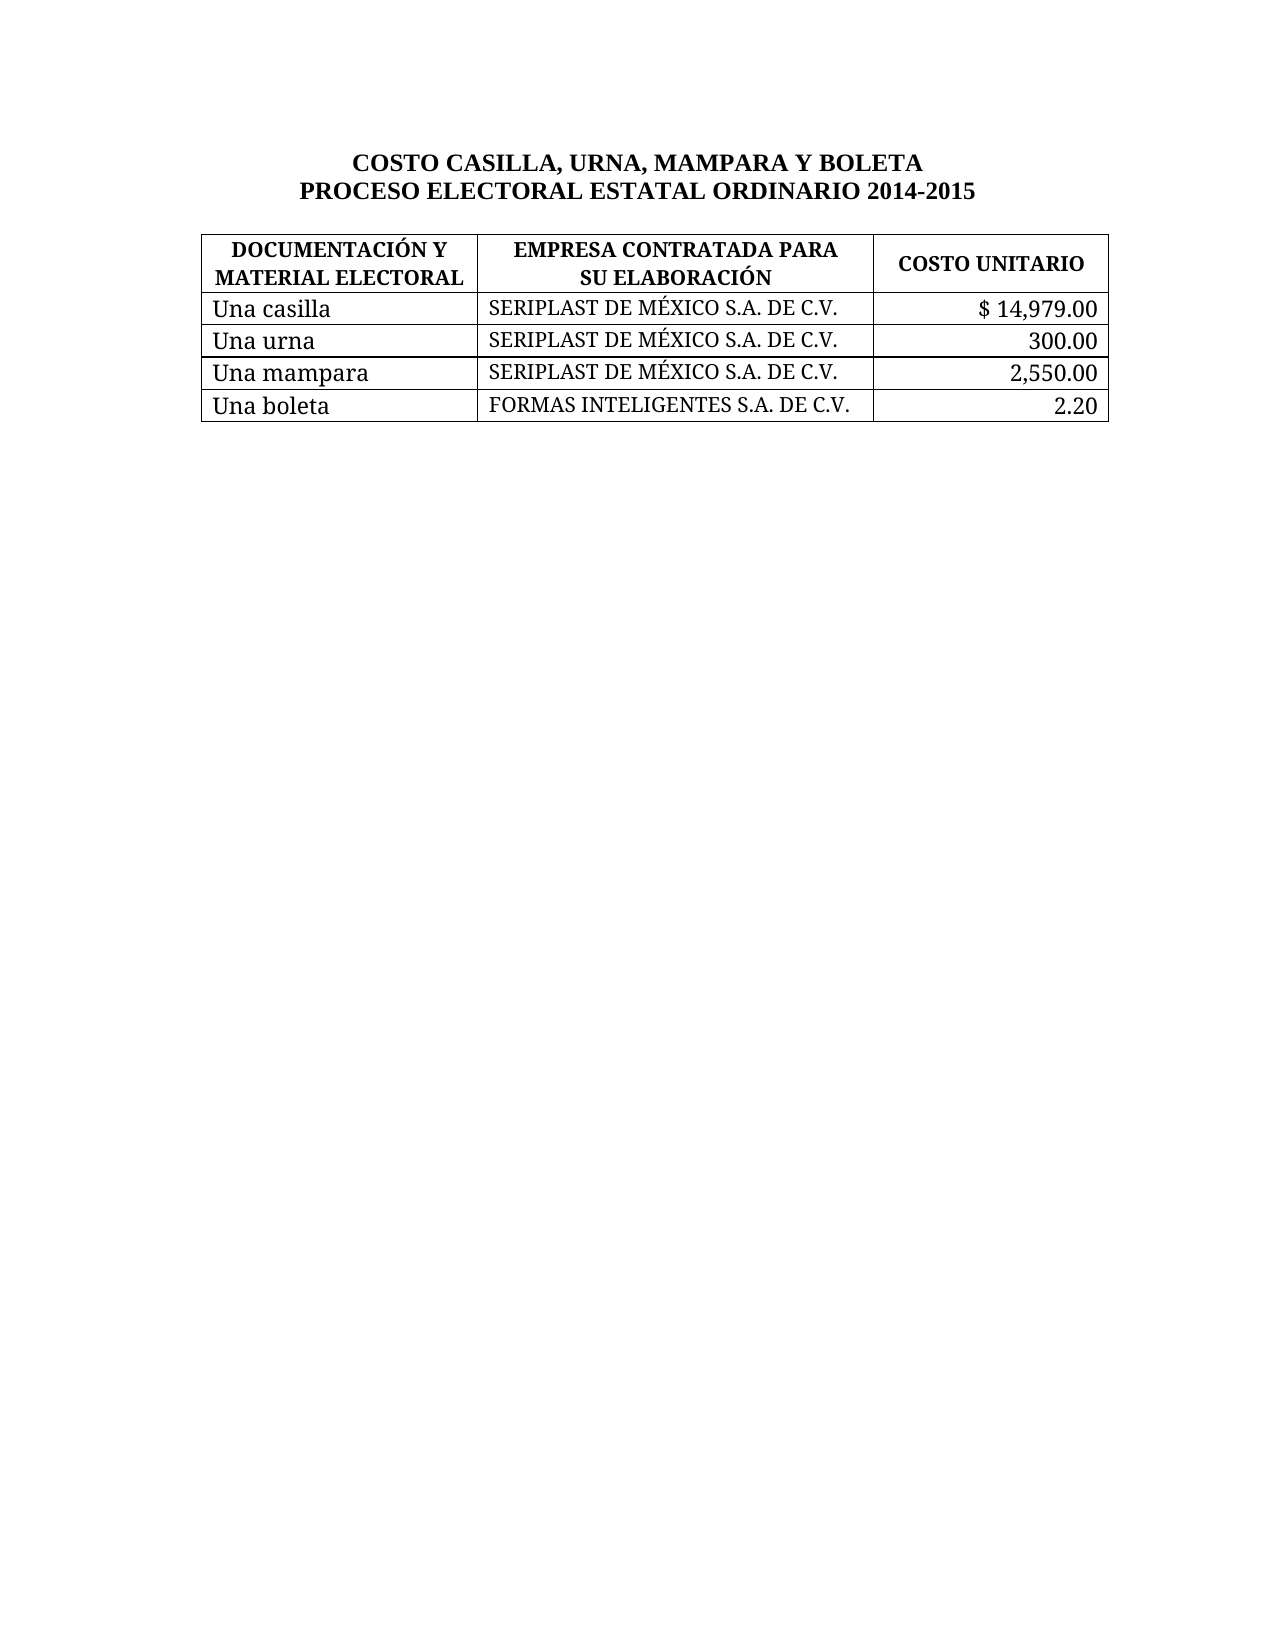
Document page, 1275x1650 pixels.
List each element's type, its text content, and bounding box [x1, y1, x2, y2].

table_cell Una boleta [202, 390, 477, 421]
table_cell SERIPLAST DE MÉXICO S.A. DE C.V. [478, 293, 873, 324]
table_header COSTO UNITARIO [874, 235, 1108, 292]
table_cell 2,550.00 [874, 358, 1108, 389]
table_cell Una casilla [202, 293, 477, 324]
table_cell $ 14,979.00 [874, 293, 1108, 324]
table_cell Una urna [202, 325, 477, 356]
table_cell Una mampara [202, 358, 477, 389]
text COSTO CASILLA, URNA, MAMPARA Y BOLETA [177, 148, 1098, 176]
text PROCESO ELECTORAL ESTATAL ORDINARIO 2014-2015 [177, 176, 1098, 205]
table_cell SERIPLAST DE MÉXICO S.A. DE C.V. [478, 358, 873, 389]
table_cell SERIPLAST DE MÉXICO S.A. DE C.V. [478, 325, 873, 356]
table_cell FORMAS INTELIGENTES S.A. DE C.V. [478, 390, 873, 421]
table_cell 300.00 [874, 325, 1108, 356]
table_header DOCUMENTACIÓN Y MATERIAL ELECTORAL [202, 235, 477, 292]
table_cell 2.20 [874, 390, 1108, 421]
table_header EMPRESA CONTRATADA PARA SU ELABORACIÓN [478, 235, 873, 292]
